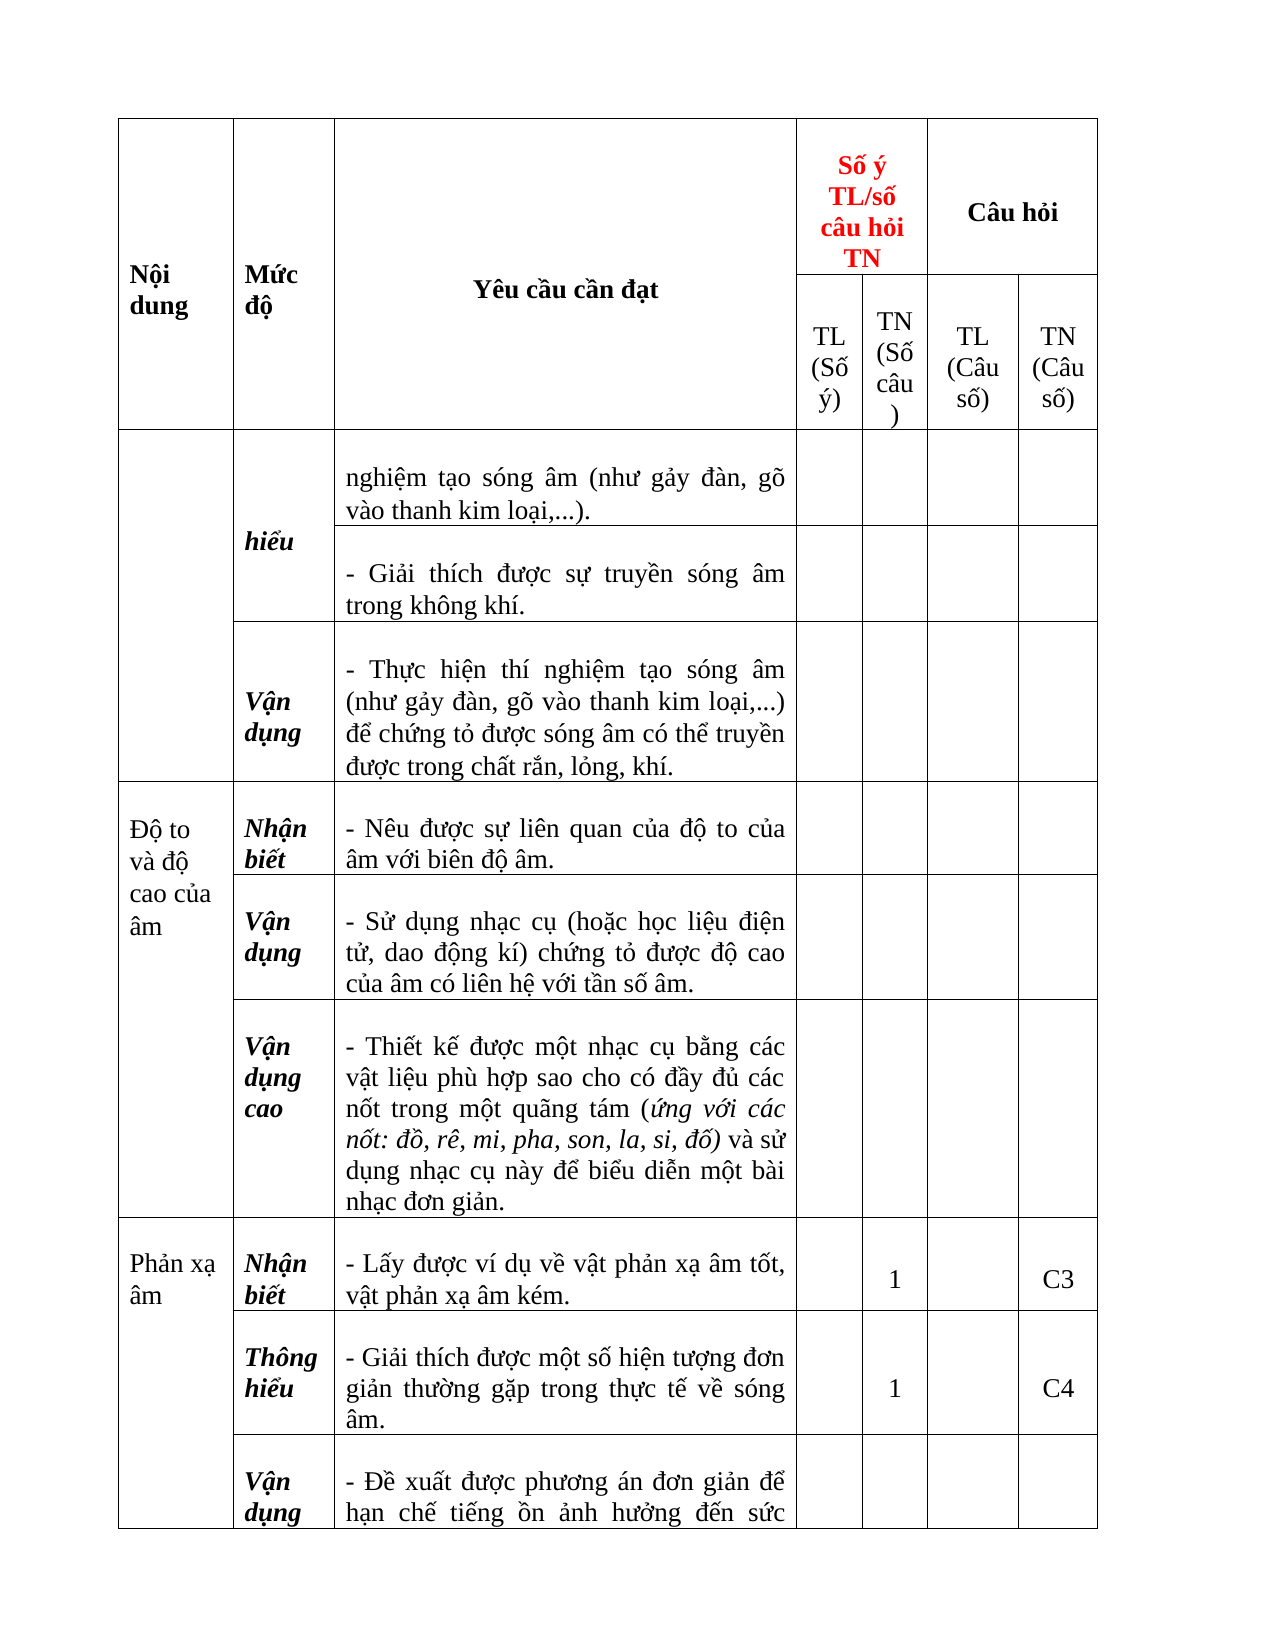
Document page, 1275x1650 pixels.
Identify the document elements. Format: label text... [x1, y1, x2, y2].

table_cell C4 [1019, 1311, 1097, 1434]
table_cell Vận dụng [234, 622, 334, 781]
table_cell [863, 1435, 927, 1528]
table_cell [1019, 782, 1097, 874]
table_cell Thông hiểu [234, 430, 334, 621]
table_cell [863, 782, 927, 874]
table_cell [928, 1218, 1018, 1310]
table_cell [863, 430, 927, 525]
table_cell Nhận biết [234, 1218, 334, 1310]
table_cell [797, 782, 862, 874]
table_cell [863, 622, 927, 781]
table_cell C3 [1019, 1218, 1097, 1310]
table_cell Vận dụng cao [234, 1000, 334, 1217]
table_cell [1019, 1000, 1097, 1217]
table_header Yêu cầu cần đạt [335, 119, 796, 429]
table_cell [928, 875, 1018, 999]
table_cell [797, 1311, 862, 1434]
table_cell - Lấy được ví dụ về vật phản xạ âm tốt, vật phản xạ âm kém. [335, 1218, 796, 1310]
table_cell Độ to và độ cao của âm [119, 782, 233, 1217]
table_cell 1 [863, 1311, 927, 1434]
table_cell [928, 1311, 1018, 1434]
table_cell Vận dụng [234, 875, 334, 999]
table_cell [797, 1435, 862, 1528]
table_header Mức độ [234, 119, 334, 429]
table_cell [928, 622, 1018, 781]
table_cell [1019, 430, 1097, 525]
table_cell 1 [863, 1218, 927, 1310]
table_cell TN (Câu số) [1019, 275, 1097, 429]
table_cell TN (Số câu) [863, 275, 927, 429]
table_cell [797, 622, 862, 781]
table_header Câu hỏi [928, 119, 1097, 274]
table_cell [928, 430, 1018, 525]
table_cell [928, 1000, 1018, 1217]
table_header Số ý TL/số câu hỏi TN [797, 119, 927, 274]
table_cell [1019, 526, 1097, 621]
table_cell [928, 782, 1018, 874]
table_cell [797, 1000, 862, 1217]
table_cell [797, 1218, 862, 1310]
table_cell [863, 1000, 927, 1217]
table_cell [1019, 1435, 1097, 1528]
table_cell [335, 430, 796, 525]
table_cell Nhận biết [234, 782, 334, 874]
table_cell Phản xạ âm [119, 1218, 233, 1528]
table_cell [1019, 622, 1097, 781]
table_cell Vận dụng [234, 1435, 334, 1528]
table_cell [863, 526, 927, 621]
table_header Nội dung [119, 119, 233, 429]
table_cell [928, 526, 1018, 621]
table_cell [797, 526, 862, 621]
table_cell [797, 430, 862, 525]
table_cell - Sử dụng nhạc cụ (hoặc học liệu điện tử, dao động kí) chứng tỏ được độ cao của âm có liên hệ với tần số âm. [335, 875, 796, 999]
table_cell [928, 1435, 1018, 1528]
table_cell - Thực hiện thí nghiệm tạo sóng âm (như gảy đàn, gõ vào thanh kim loại,...) để chứng tỏ được sóng âm có thể truyền được trong chất rắn, lỏng, khí. [335, 622, 796, 781]
table_cell - Giải thích được một số hiện tượng đơn giản thường gặp trong thực tế về sóng âm. [335, 1311, 796, 1434]
table_cell [863, 875, 927, 999]
table_cell Thông hiểu [234, 1311, 334, 1434]
table_cell - Thiết kế được một nhạc cụ bằng các vật liệu phù hợp sao cho có đầy đủ các nốt trong một quãng tám (ứng với các nốt: đồ, rê, mi, pha, son, la, si, đố) và sử dụng nhạc cụ này để biểu diễn một bài nhạc đơn giản. [335, 1000, 796, 1217]
table_cell [1019, 875, 1097, 999]
table_cell [797, 875, 862, 999]
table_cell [335, 1435, 796, 1528]
table_cell - Nêu được sự liên quan của độ to của âm với biên độ âm. [335, 782, 796, 874]
table_cell TL (Câu số) [928, 275, 1018, 429]
table_cell - Giải thích được sự truyền sóng âm trong không khí. [335, 526, 796, 621]
table_cell TL (Số ý) [797, 275, 862, 429]
